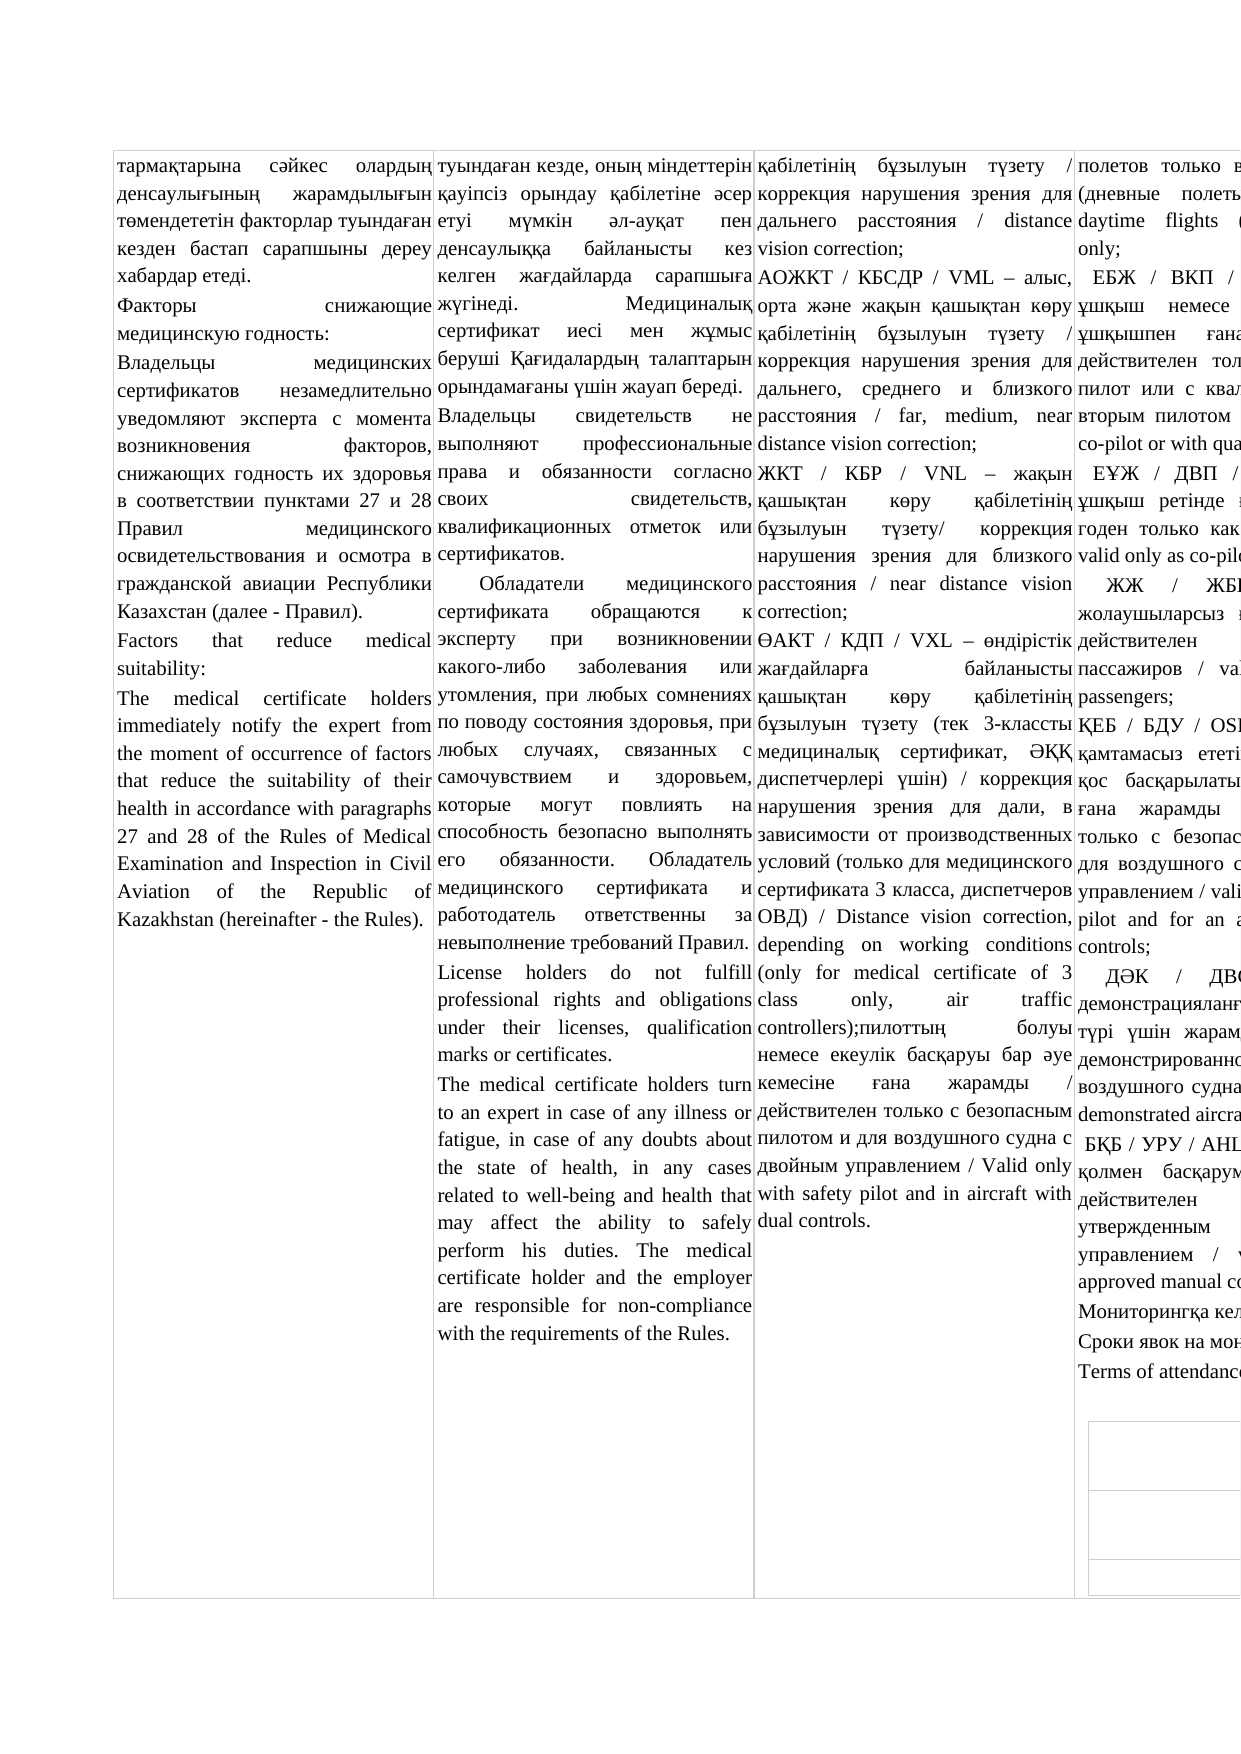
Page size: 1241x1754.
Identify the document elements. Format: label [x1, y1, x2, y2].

table_cell [755, 151, 1074, 1598]
table_cell [434, 151, 753, 1598]
table_cell [114, 151, 433, 1598]
table_cell [1075, 151, 1240, 1598]
